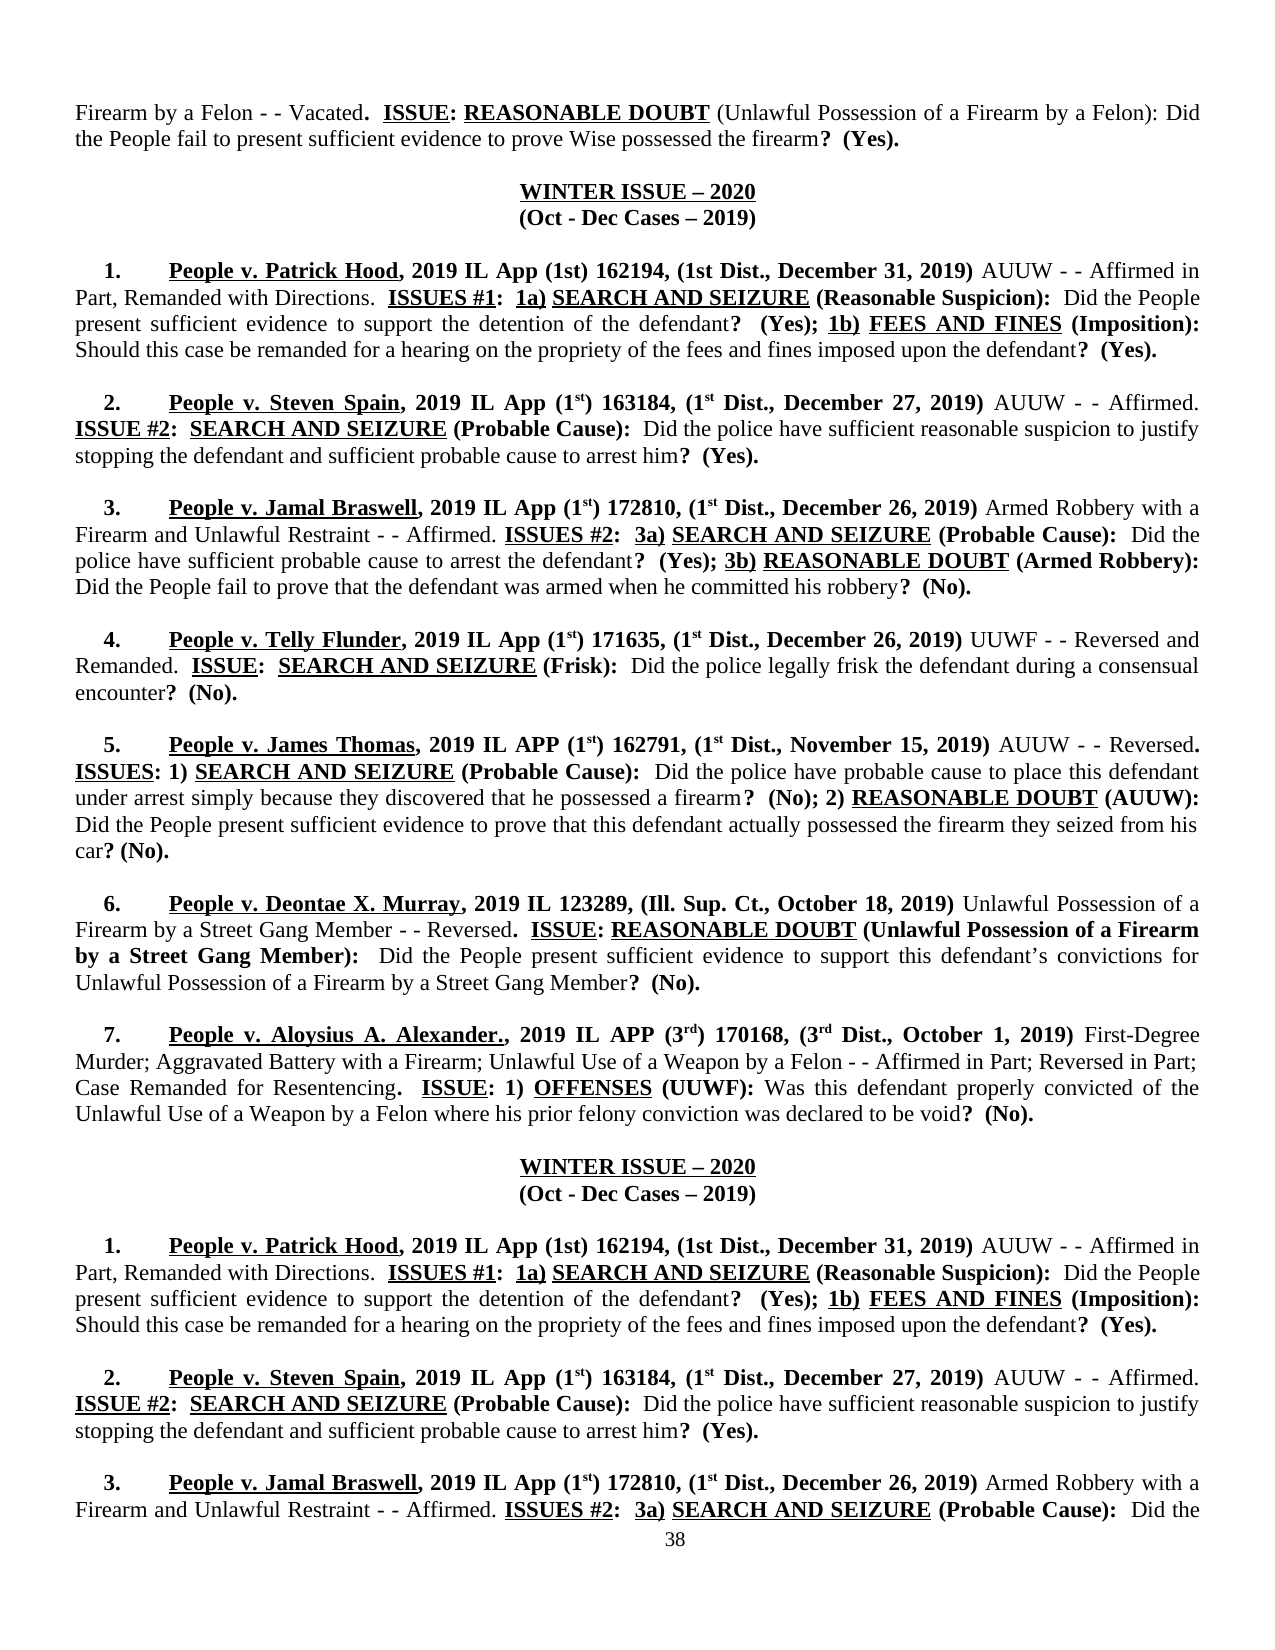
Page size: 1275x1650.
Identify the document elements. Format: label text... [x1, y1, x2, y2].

text 7. People v. Aloysius A. Alexander., 2019 IL APP (3rd) 170168, (3rd Dist., October 1, 2019) First-Degree Murder; Aggravated Battery with a Firearm; Unlawful Use of a Weapon by a Felon - - Affirmed in Part; Reversed in Part; Case Remanded for Resentencing. ISSUE: 1) OFFENSES (UUWF): Was this defendant properly convicted of the Unlawful Use of a Weapon by a Felon where his prior felony conviction was declared to be void? (No). [75, 1021, 1200, 1127]
text 2. People v. Steven Spain, 2019 IL App (1st) 163184, (1st Dist., December 27, 2019) AUUW - - Affirmed. ISSUE #2: SEARCH AND SEIZURE (Probable Cause): Did the police have sufficient reasonable suspicion to justify stopping the defendant and sufficient probable cause to arrest him? (Yes). [75, 1364, 1200, 1443]
text 1. People v. Patrick Hood, 2019 IL App (1st) 162194, (1st Dist., December 31, 2019) AUUW - - Affirmed in Part, Remanded with Directions. ISSUES #1: 1a) SEARCH AND SEIZURE (Reasonable Suspicion): Did the People present sufficient evidence to support the detention of the defendant? (Yes); 1b) FEES AND FINES (Imposition): Should this case be remanded for a hearing on the propriety of the fees and fines imposed upon the defendant? (Yes). [75, 1232, 1200, 1338]
text 1. People v. Patrick Hood, 2019 IL App (1st) 162194, (1st Dist., December 31, 2019) AUUW - - Affirmed in Part, Remanded with Directions. ISSUES #1: 1a) SEARCH AND SEIZURE (Reasonable Suspicion): Did the People present sufficient evidence to support the detention of the defendant? (Yes); 1b) FEES AND FINES (Imposition): Should this case be remanded for a hearing on the propriety of the fees and fines imposed upon the defendant? (Yes). [75, 257, 1200, 363]
text 2. People v. Steven Spain, 2019 IL App (1st) 163184, (1st Dist., December 27, 2019) AUUW - - Affirmed. ISSUE #2: SEARCH AND SEIZURE (Probable Cause): Did the police have sufficient reasonable suspicion to justify stopping the defendant and sufficient probable cause to arrest him? (Yes). [75, 389, 1200, 468]
text (Oct - Dec Cases – 2019) [75, 1179, 1200, 1206]
text WINTER ISSUE – 2020 [75, 1153, 1200, 1179]
text (Oct - Dec Cases – 2019) [75, 204, 1200, 231]
text 6. People v. Deontae X. Murray, 2019 IL 123289, (Ill. Sup. Ct., October 18, 2019) Unlawful Possession of a Firearm by a Street Gang Member - - Reversed. ISSUE: REASONABLE DOUBT (Unlawful Possession of a Firearm by a Street Gang Member): Did the People present sufficient evidence to support this defendant’s convictions for Unlawful Possession of a Firearm by a Street Gang Member? (No). [75, 890, 1200, 995]
text WINTER ISSUE – 2020 [75, 178, 1200, 204]
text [75, 99, 1200, 152]
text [75, 1469, 1200, 1522]
text 4. People v. Telly Flunder, 2019 IL App (1st) 171635, (1st Dist., December 26, 2019) UUWF - - Reversed and Remanded. ISSUE: SEARCH AND SEIZURE (Frisk): Did the police legally frisk the defendant during a consensual encounter? (No). [75, 626, 1200, 705]
text 5. People v. James Thomas, 2019 IL APP (1st) 162791, (1st Dist., November 15, 2019) AUUW - - Reversed. ISSUES: 1) SEARCH AND SEIZURE (Probable Cause): Did the police have probable cause to place this defendant under arrest simply because they discovered that he possessed a firearm? (No); 2) REASONABLE DOUBT (AUUW): Did the People present sufficient evidence to prove that this defendant actually possessed the firearm they seized from his car? (No). [75, 732, 1200, 863]
